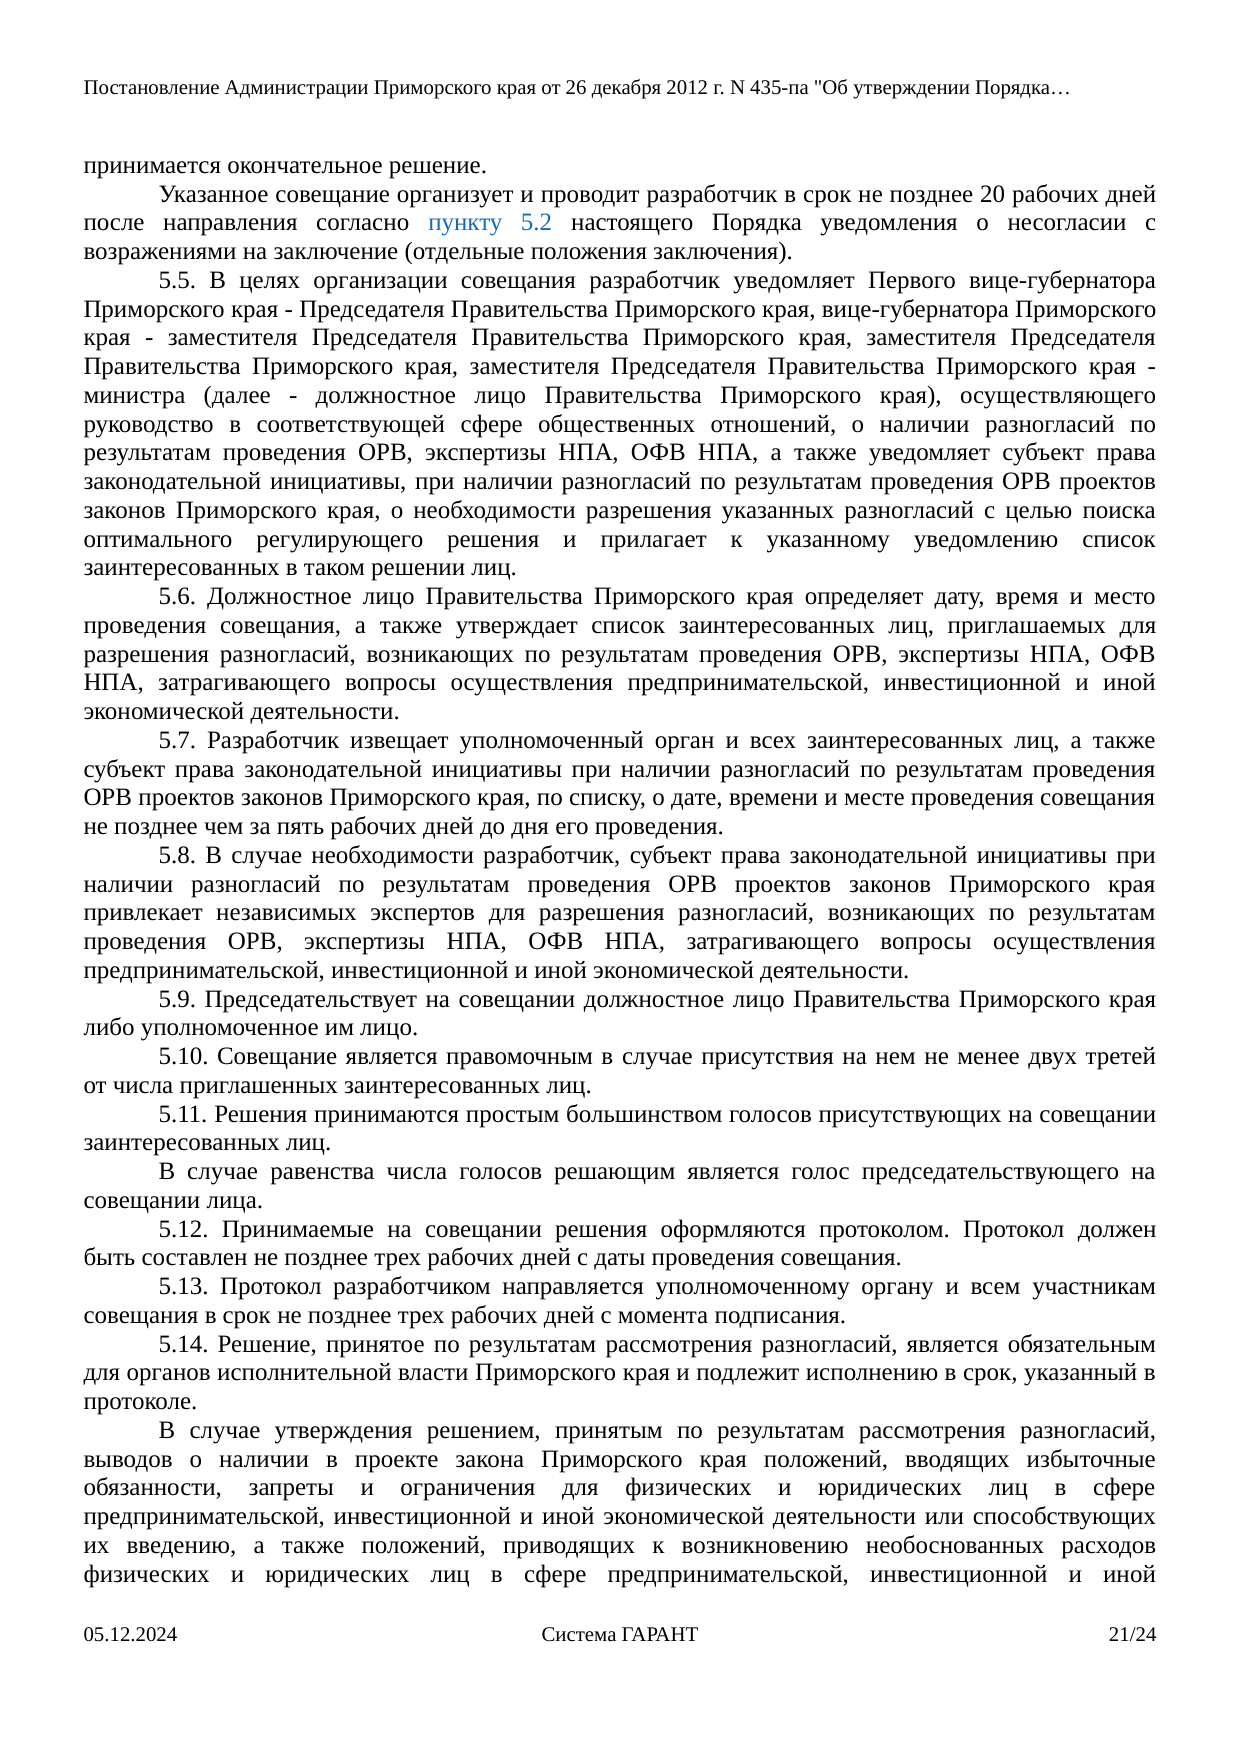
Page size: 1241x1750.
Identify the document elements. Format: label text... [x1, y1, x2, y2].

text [83, 150, 1157, 179]
text 5.14. Решение, принятое по результатам рассмотрения разногласий, является обязательным для органов исполнительной власти Приморского края и подлежит исполнению в срок, указанный в протоколе. [83, 1329, 1157, 1415]
text В случае равенства числа голосов решающим является голос председательствующего на совещании лица. [83, 1156, 1157, 1214]
text Указанное совещание организует и проводит разработчик в срок не позднее 20 рабочих дней после направления согласно пункту 5.2 настоящего Порядка уведомления о несогласии с возражениями на заключение (отдельные положения заключения). [83, 179, 1157, 265]
text 5.10. Совещание является правомочным в случае присутствия на нем не менее двух третей от числа приглашенных заинтересованных лиц. [83, 1041, 1157, 1099]
text 5.8. В случае необходимости разработчик, субъект права законодательной инициативы при наличии разногласий по результатам проведения ОРВ проектов законов Приморского края привлекает независимых экспертов для разрешения разногласий, возникающих по результатам проведения ОРВ, экспертизы НПА, ОФВ НПА, затрагивающего вопросы осуществления предпринимательской, инвестиционной и иной экономической деятельности. [83, 840, 1157, 984]
text 5.6. Должностное лицо Правительства Приморского края определяет дату, время и место проведения совещания, а также утверждает список заинтересованных лиц, приглашаемых для разрешения разногласий, возникающих по результатам проведения ОРВ, экспертизы НПА, ОФВ НПА, затрагивающего вопросы осуществления предпринимательской, инвестиционной и иной экономической деятельности. [83, 581, 1157, 725]
text 5.5. В целях организации совещания разработчик уведомляет Первого вице-губернатора Приморского края - Председателя Правительства Приморского края, вице-губернатора Приморского края - заместителя Председателя Правительства Приморского края, заместителя Председателя Правительства Приморского края, заместителя Председателя Правительства Приморского края - министра (далее - должностное лицо Правительства Приморского края), осуществляющего руководство в соответствующей сфере общественных отношений, о наличии разногласий по результатам проведения ОРВ, экспертизы НПА, ОФВ НПА, а также уведомляет субъект права законодательной инициативы, при наличии разногласий по результатам проведения ОРВ проектов законов Приморского края, о необходимости разрешения указанных разногласий с целью поиска оптимального регулирующего решения и прилагает к указанному уведомлению список заинтересованных в таком решении лиц. [83, 265, 1157, 581]
text 5.9. Председательствует на совещании должностное лицо Правительства Приморского края либо уполномоченное им лицо. [83, 984, 1157, 1041]
text 5.11. Решения принимаются простым большинством голосов присутствующих на совещании заинтересованных лиц. [83, 1099, 1157, 1156]
text 5.7. Разработчик извещает уполномоченный орган и всех заинтересованных лиц, а также субъект права законодательной инициативы при наличии разногласий по результатам проведения ОРВ проектов законов Приморского края, по списку, о дате, времени и месте проведения совещания не позднее чем за пять рабочих дней до дня его проведения. [83, 725, 1157, 840]
text 5.12. Принимаемые на совещании решения оформляются протоколом. Протокол должен быть составлен не позднее трех рабочих дней с даты проведения совещания. [83, 1214, 1157, 1271]
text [83, 1415, 1157, 1587]
text 5.13. Протокол разработчиком направляется уполномоченному органу и всем участникам совещания в срок не позднее трех рабочих дней с момента подписания. [83, 1271, 1157, 1329]
